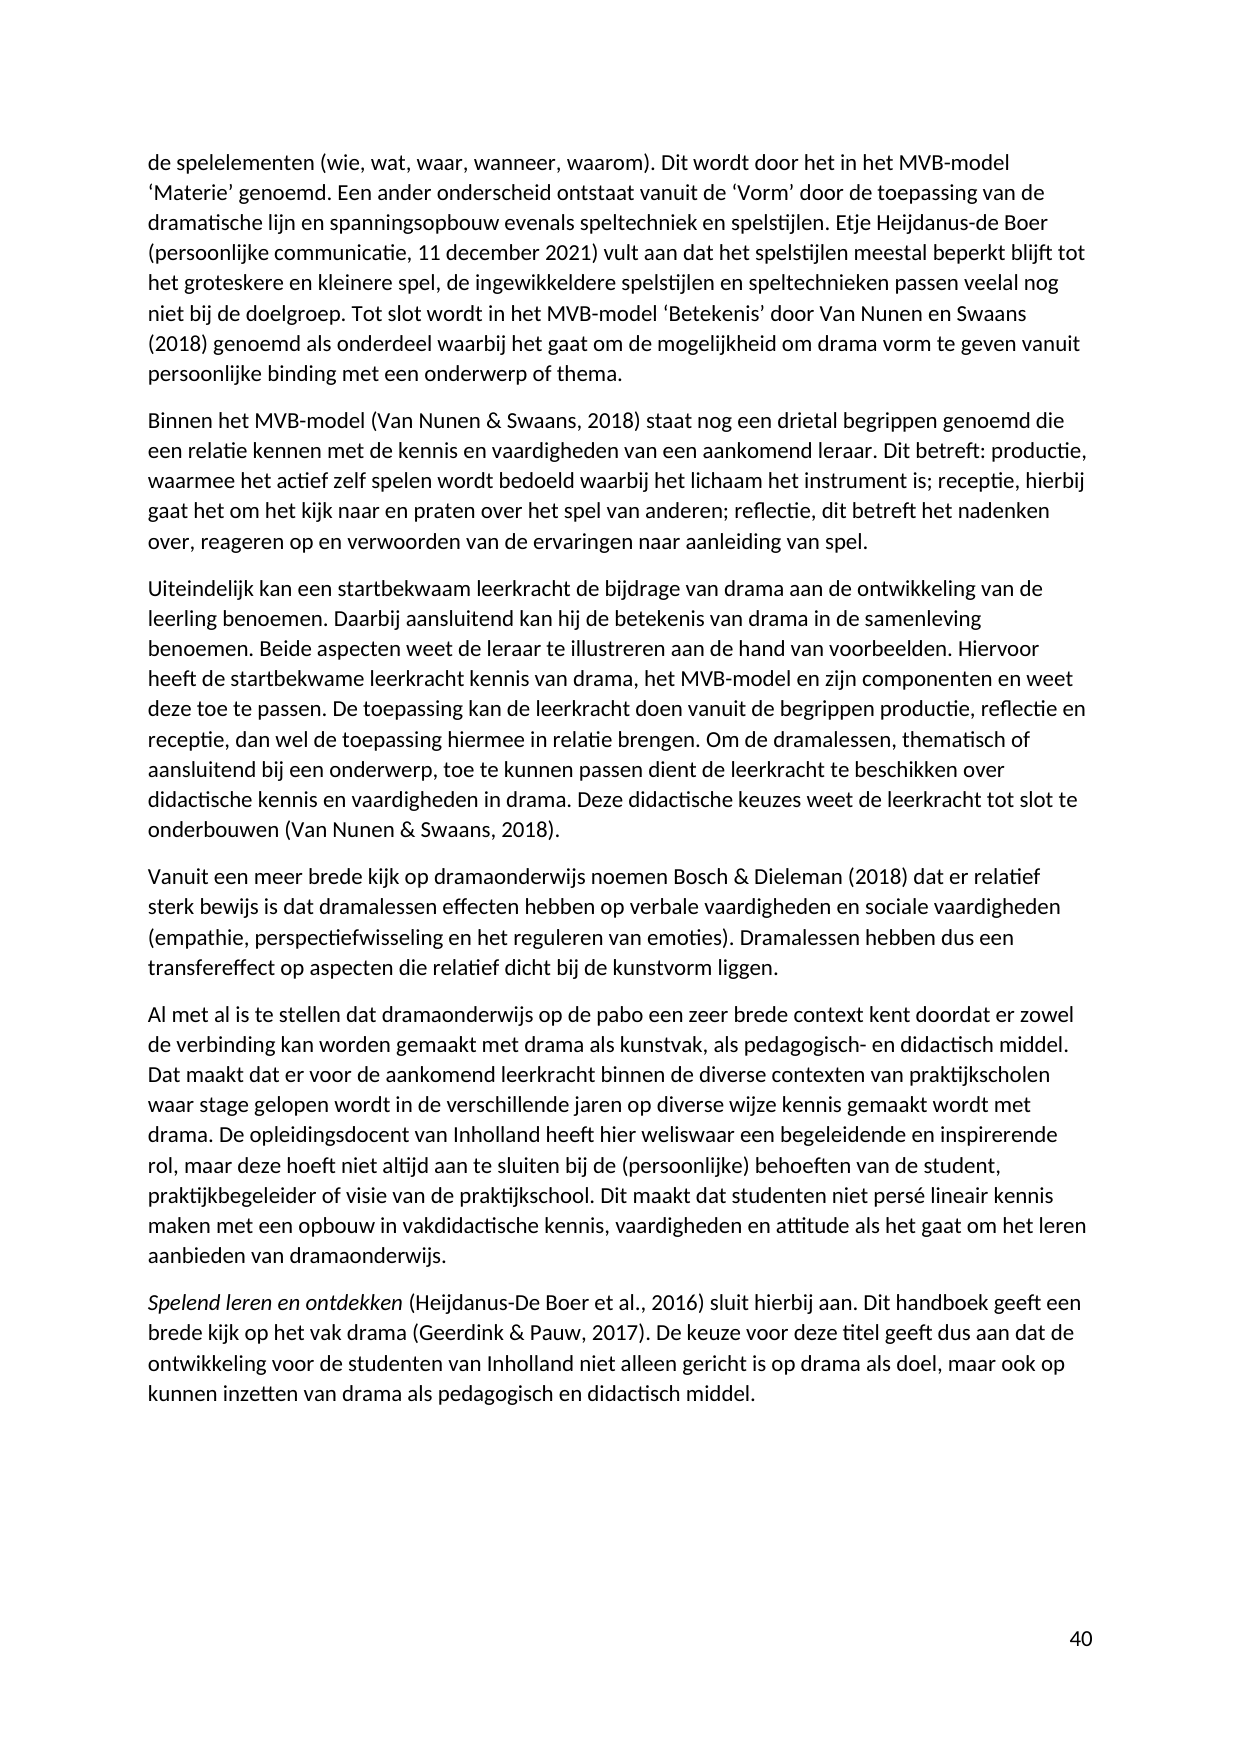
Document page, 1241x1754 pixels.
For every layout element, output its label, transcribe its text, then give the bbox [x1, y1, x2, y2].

text Al met al is te stellen dat dramaonderwijs op de pabo een zeer brede context kent doordat er zowel de verbinding kan worden gemaakt met drama als kunstvak, als pedagogisch- en didactisch middel. Dat maakt dat er voor de aankomend leerkracht binnen de diverse contexten van praktijkscholen waar stage gelopen wordt in de verschillende jaren op diverse wijze kennis gemaakt wordt met drama. De opleidingsdocent van Inholland heeft hier weliswaar een begeleidende en inspirerende rol, maar deze hoeft niet altijd aan te sluiten bij de (persoonlijke) behoeften van de student, praktijkbegeleider of visie van de praktijkschool. Dit maakt dat studenten niet persé lineair kennis maken met een opbouw in vakdidactische kennis, vaardigheden en attitude als het gaat om het leren aanbieden van dramaonderwijs. [148, 1000, 1092, 1269]
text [148, 148, 1092, 387]
text Uiteindelijk kan een startbekwaam leerkracht de bijdrage van drama aan de ontwikkeling van de leerling benoemen. Daarbij aansluitend kan hij de betekenis van drama in de samenleving benoemen. Beide aspecten weet de leraar te illustreren aan de hand van voorbeelden. Hiervoor heeft de startbekwame leerkracht kennis van drama, het MVB-model en zijn componenten en weet deze toe te passen. De toepassing kan de leerkracht doen vanuit de begrippen productie, reflectie en receptie, dan wel de toepassing hiermee in relatie brengen. Om de dramalessen, thematisch of aansluitend bij een onderwerp, toe te kunnen passen dient de leerkracht te beschikken over didactische kennis en vaardigheden in drama. Deze didactische keuzes weet de leerkracht tot slot te onderbouwen (Van Nunen & Swaans, 2018). [148, 574, 1092, 843]
text Binnen het MVB-model (Van Nunen & Swaans, 2018) staat nog een drietal begrippen genoemd die een relatie kennen met de kennis en vaardigheden van een aankomend leraar. Dit betreft: productie, waarmee het actief zelf spelen wordt bedoeld waarbij het lichaam het instrument is; receptie, hierbij gaat het om het kijk naar en praten over het spel van anderen; reflectie, dit betreft het nadenken over, reageren op en verwoorden van de ervaringen naar aanleiding van spel. [148, 406, 1092, 555]
text Spelend leren en ontdekken (Heijdanus-De Boer et al., 2016) sluit hierbij aan. Dit handboek geeft een brede kijk op het vak drama (Geerdink & Pauw, 2017). De keuze voor deze titel geeft dus aan dat de ontwikkeling voor de studenten van Inholland niet alleen gericht is op drama als doel, maar ook op kunnen inzetten van drama als pedagogisch en didactisch middel. [148, 1288, 1092, 1407]
text Vanuit een meer brede kijk op dramaonderwijs noemen Bosch & Dieleman (2018) dat er relatief sterk bewijs is dat dramalessen effecten hebben op verbale vaardigheden en sociale vaardigheden (empathie, perspectiefwisseling en het reguleren van emoties). Dramalessen hebben dus een transfereffect op aspecten die relatief dicht bij de kunstvorm liggen. [148, 862, 1092, 981]
